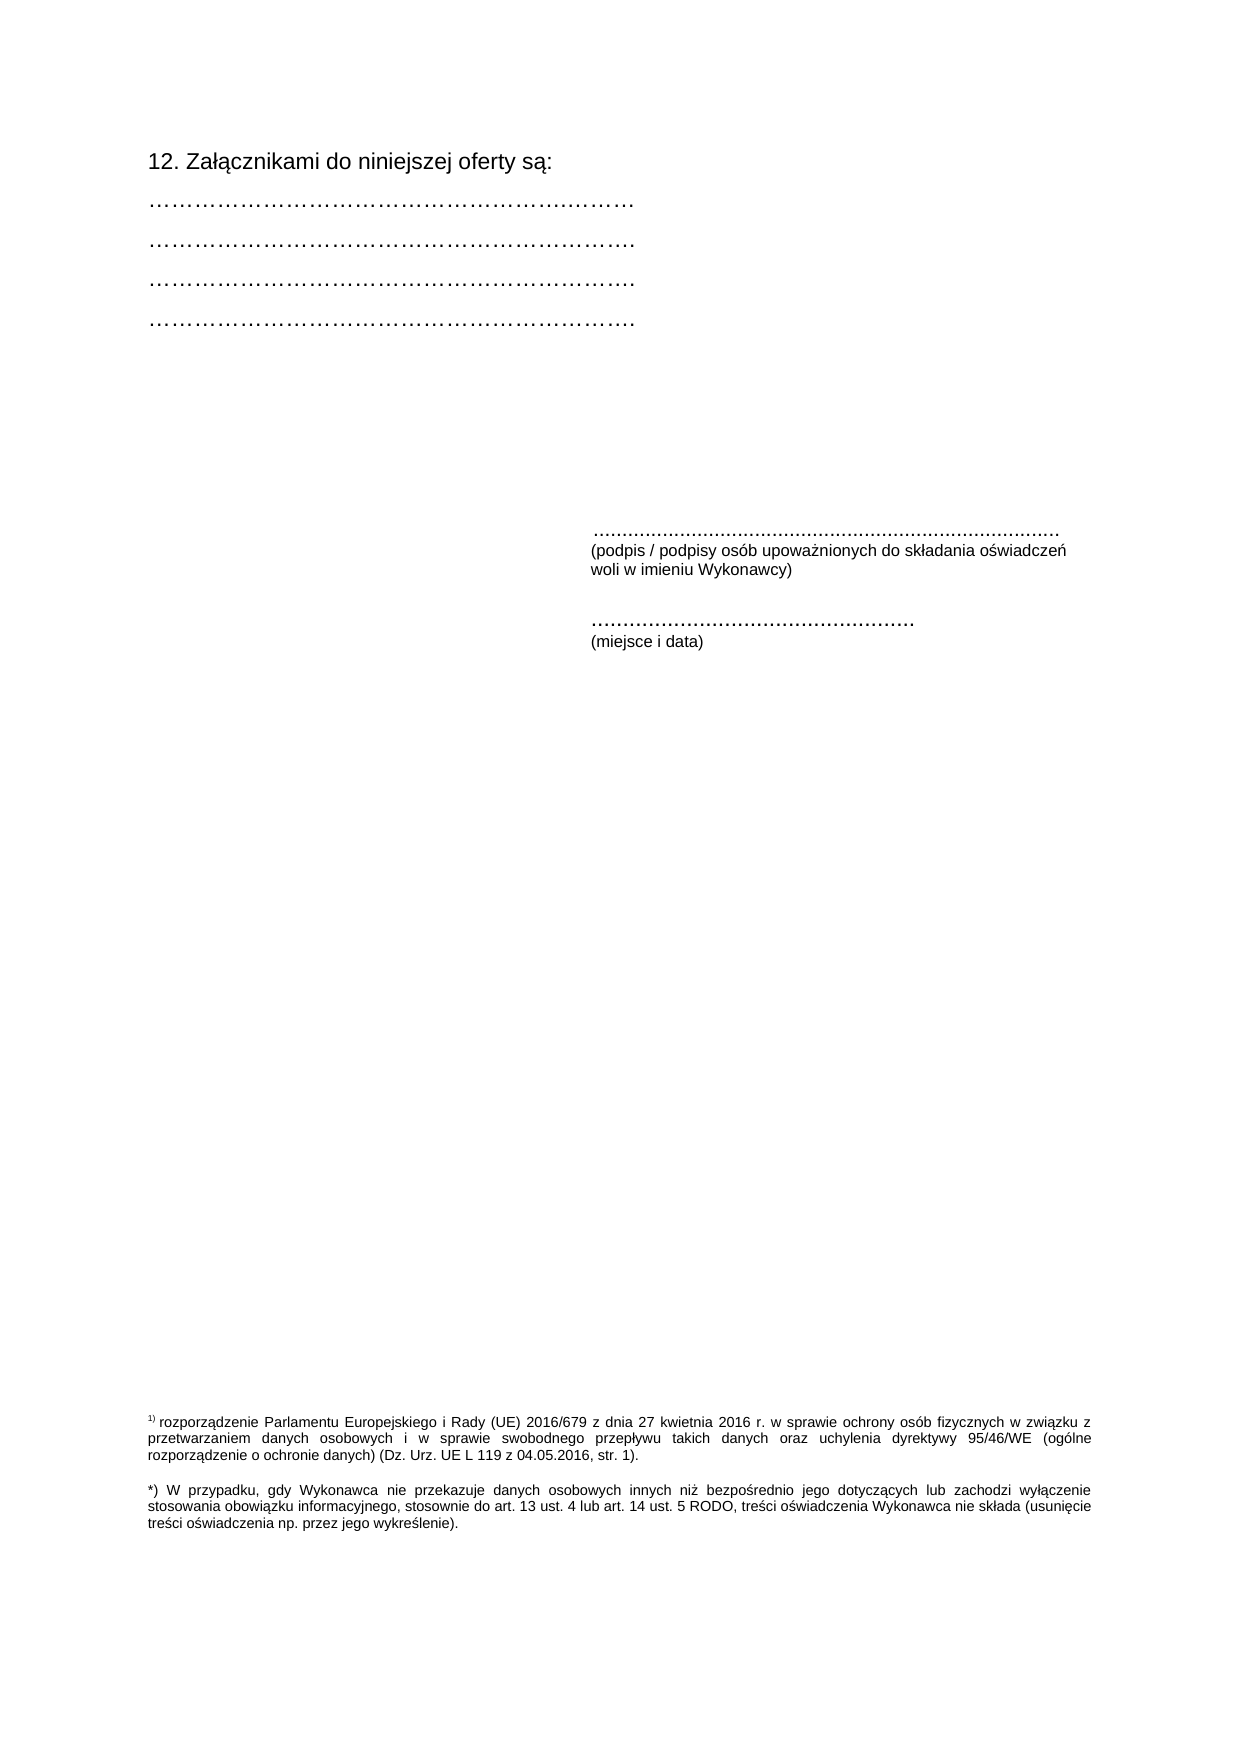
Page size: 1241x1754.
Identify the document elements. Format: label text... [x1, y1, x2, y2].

text ………………………………………………………. [148, 226, 1093, 252]
text 12. Załącznikami do niniejszej oferty są: [148, 148, 1093, 174]
text (podpis / podpisy osób upoważnionych do składania oświadczeń woli w imieniu Wykonawcy) [591, 540, 1093, 579]
text 1) rozporządzenie Parlamentu Europejskiego i Rady (UE) 2016/679 z dnia 27 kwietnia 2016 r. w sprawie ochrony osób fizycznych w związku z przetwarzaniem danych osobowych i w sprawie swobodnego przepływu takich danych oraz uchylenia dyrektywy 95/46/WE (ogólne rozporządzenie o ochronie danych) (Dz. Urz. UE L 119 z 04.05.2016, str. 1). [148, 1413, 1093, 1463]
text ................................................................................. [148, 516, 1093, 540]
text ………………………………………………………. [148, 305, 1093, 331]
text *) W przypadku, gdy Wykonawca nie przekazuje danych osobowych innych niż bezpośrednio jego dotyczących lub zachodzi wyłączenie stosowania obowiązku informacyjnego, stosownie do art. 13 ust. 4 lub art. 14 ust. 5 RODO, treści oświadczenia Wykonawca nie składa (usunięcie treści oświadczenia np. przez jego wykreślenie). [148, 1481, 1093, 1532]
text ………………………………………………………. [148, 265, 1093, 292]
text (miejsce i data) [517, 631, 1093, 651]
text ……………………………………………….……… [148, 186, 1093, 213]
text ................................................... [517, 605, 1093, 631]
